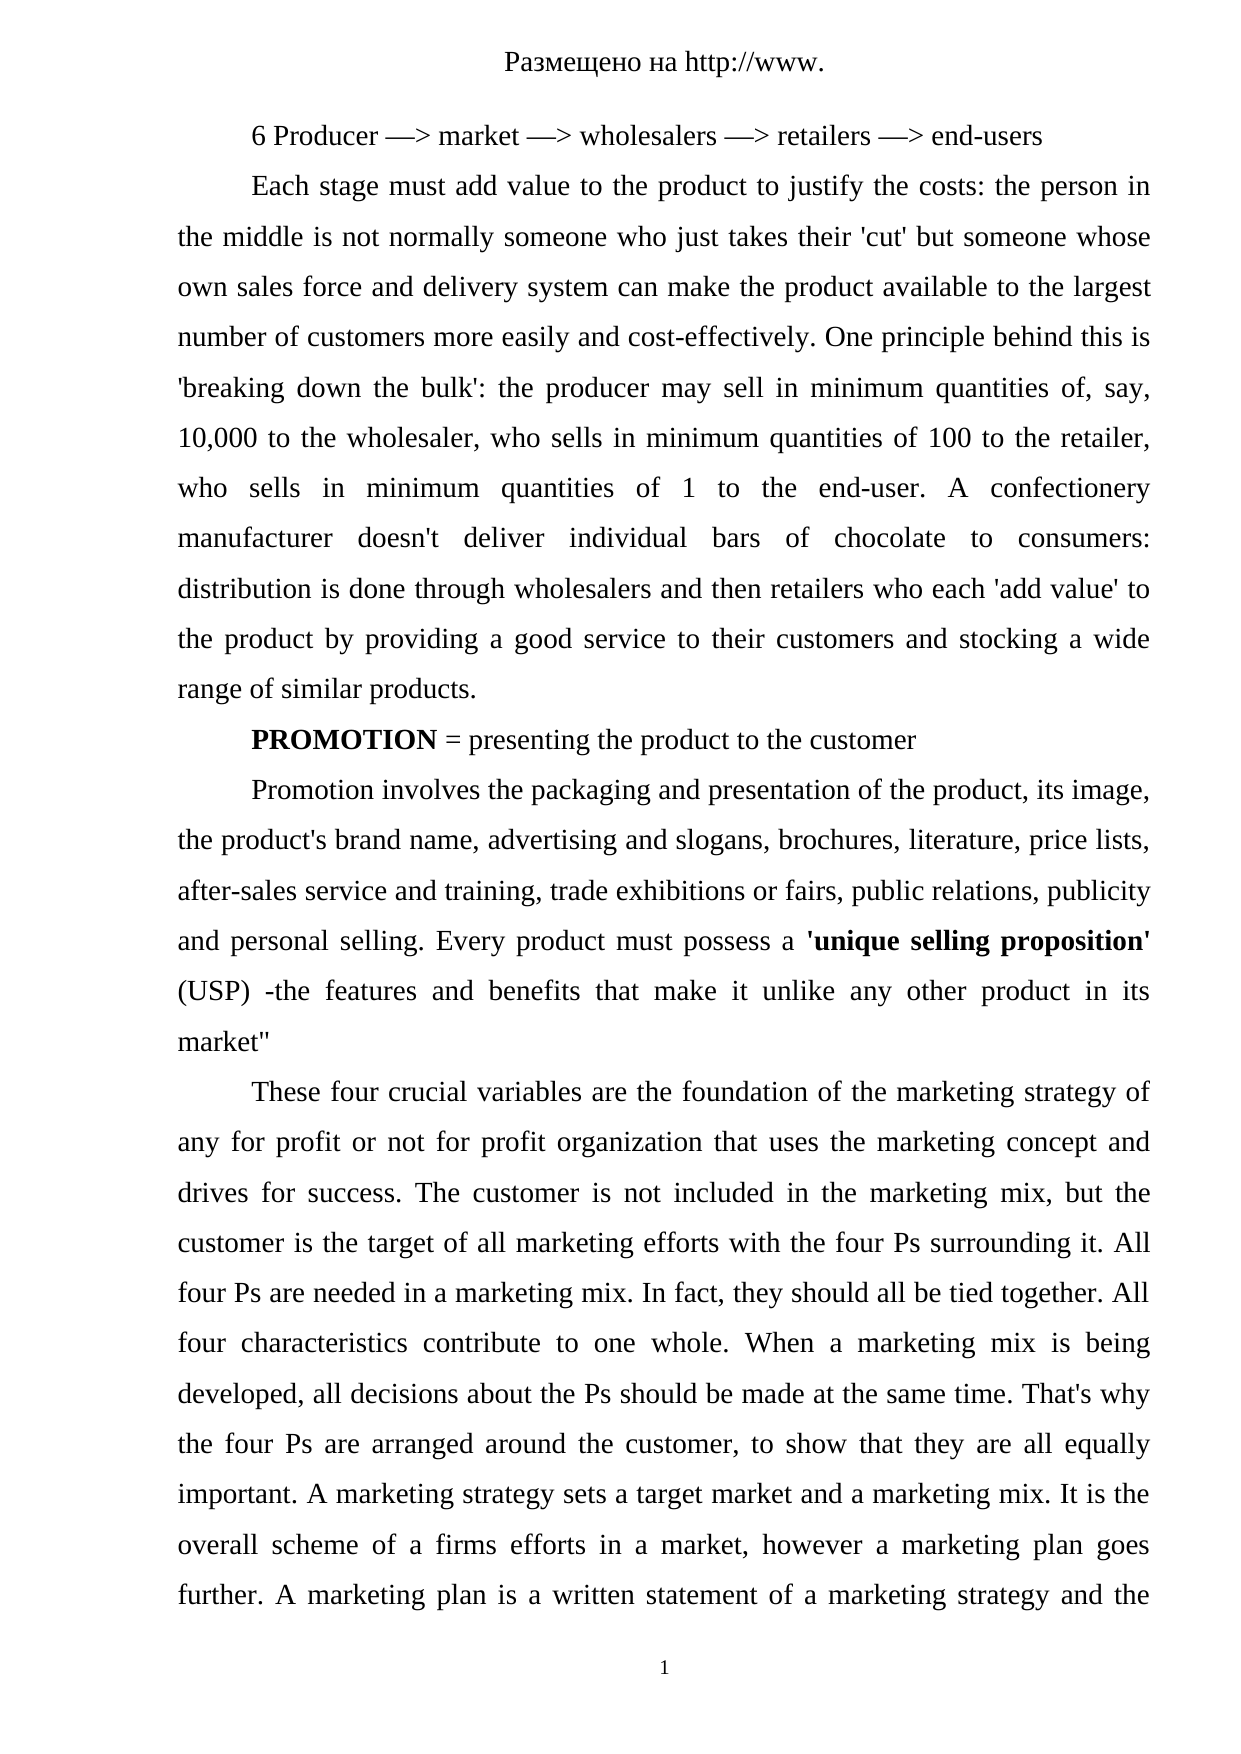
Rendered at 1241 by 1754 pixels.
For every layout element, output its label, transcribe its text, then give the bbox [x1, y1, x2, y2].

text Promotion involves the packaging and presentation of the product, its image, the product's brand name, advertising and slogans, brochures, literature, price lists, after-sales service and training, trade exhibitions or fairs, public relations, publicity and personal selling. Every product must possess a 'unique selling proposition' (USP) -the features and benefits that make it unlike any other product in its market" [177, 772, 1152, 1057]
text PROMOTION = presenting the product to the customer [177, 722, 1152, 755]
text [177, 1074, 1152, 1611]
text 6 Producer —> market —> wholesalers —> retailers —> end-users [177, 118, 1152, 152]
text Each stage must add value to the product to justify the costs: the person in the middle is not normally someone who just takes their 'cut' but someone whose own sales force and delivery system can make the product available to the largest number of customers more easily and cost-effectively. One principle behind this is 'breaking down the bulk': the producer may sell in minimum quantities of, say, 10,000 to the wholesaler, who sells in minimum quantities of 100 to the retailer, who sells in minimum quantities of 1 to the end-user. A confectionery manufacturer doesn't deliver individual bars of chocolate to consumers: distribution is done through wholesalers and then retailers who each 'add value' to the product by providing a good service to their customers and stocking a wide range of similar products. [177, 168, 1152, 705]
